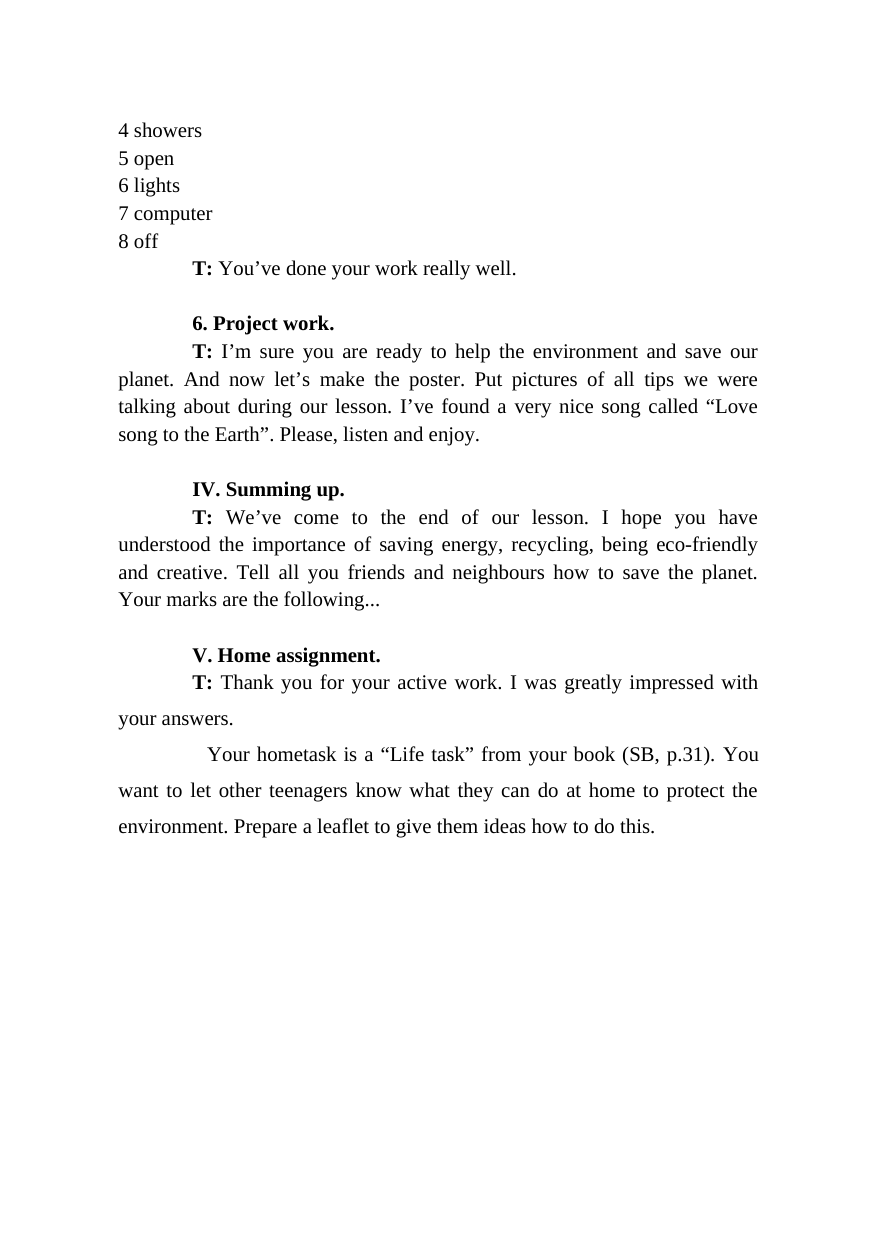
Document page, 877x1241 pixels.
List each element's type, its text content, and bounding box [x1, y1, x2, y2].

text V. Home assignment. [118, 643, 759, 667]
text 4 showers [118, 118, 759, 142]
text 6 lights [118, 173, 759, 197]
text T: We’ve come to the end of our lesson. I hope you have understood the importance of saving energy, recycling, being eco-friendly and creative. Tell all you friends and neighbours how to save the planet. Your marks are the following... [118, 504, 759, 611]
text 5 open [118, 146, 759, 170]
text T: You’ve done your work really well. [118, 256, 759, 280]
text 6. Project work. [118, 311, 759, 335]
text T: I’m sure you are ready to help the environment and save our planet. And now let’s make the poster. Put pictures of all tips we were talking about during our lesson. I’ve found a very nice song called “Love song to the Earth”. Please, listen and enjoy. [118, 339, 759, 446]
text Your hometask is a “Life task” from your book (SB, p.31). You want to let other teenagers know what they can do at home to protect the environment. Prepare a leaflet to give them ideas how to do this. [118, 742, 759, 838]
text 7 computer [118, 201, 759, 225]
text 8 off [118, 228, 759, 253]
text T: Thank you for your active work. I was greatly impressed with your answers. [118, 670, 759, 730]
text IV. Summing up. [118, 477, 759, 501]
